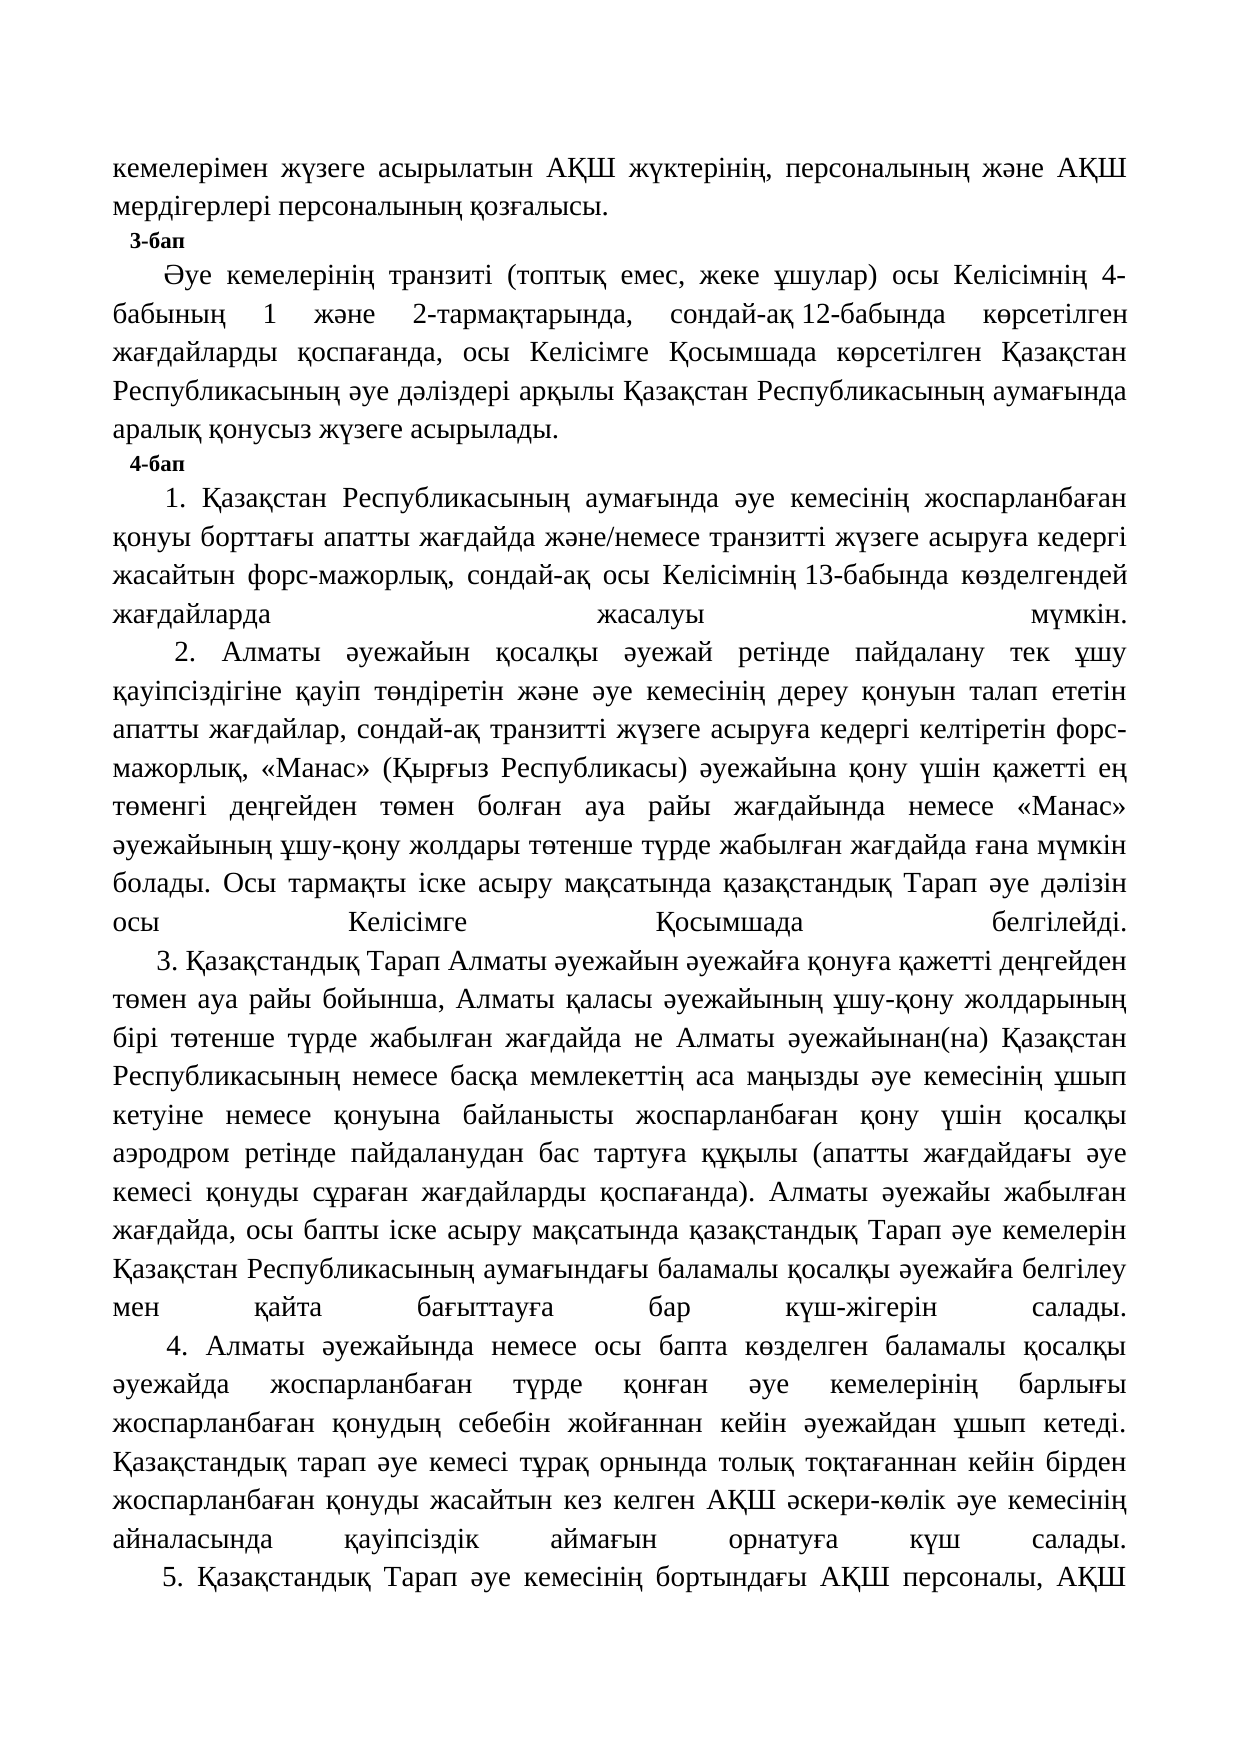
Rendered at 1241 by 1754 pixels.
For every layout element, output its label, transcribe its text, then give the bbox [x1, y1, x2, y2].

text 4-бап [112, 450, 1128, 476]
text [112, 150, 1128, 222]
text Әуе кемелерінің транзиті (топтық емес, жеке ұшулар) осы Келісімнің 4-бабының 1 және 2-тармақтарында, сондай-ақ 12-бабында көрсетілген жағдайларды қоспағанда, осы Келісімге Қосымшада көрсетілген Қазақстан Республикасының әуе дәліздері арқылы Қазақстан Республикасының аумағында аралық қонусыз жүзеге асырылады. [112, 257, 1128, 445]
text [112, 480, 1128, 1593]
text 3-бап [112, 227, 1128, 253]
